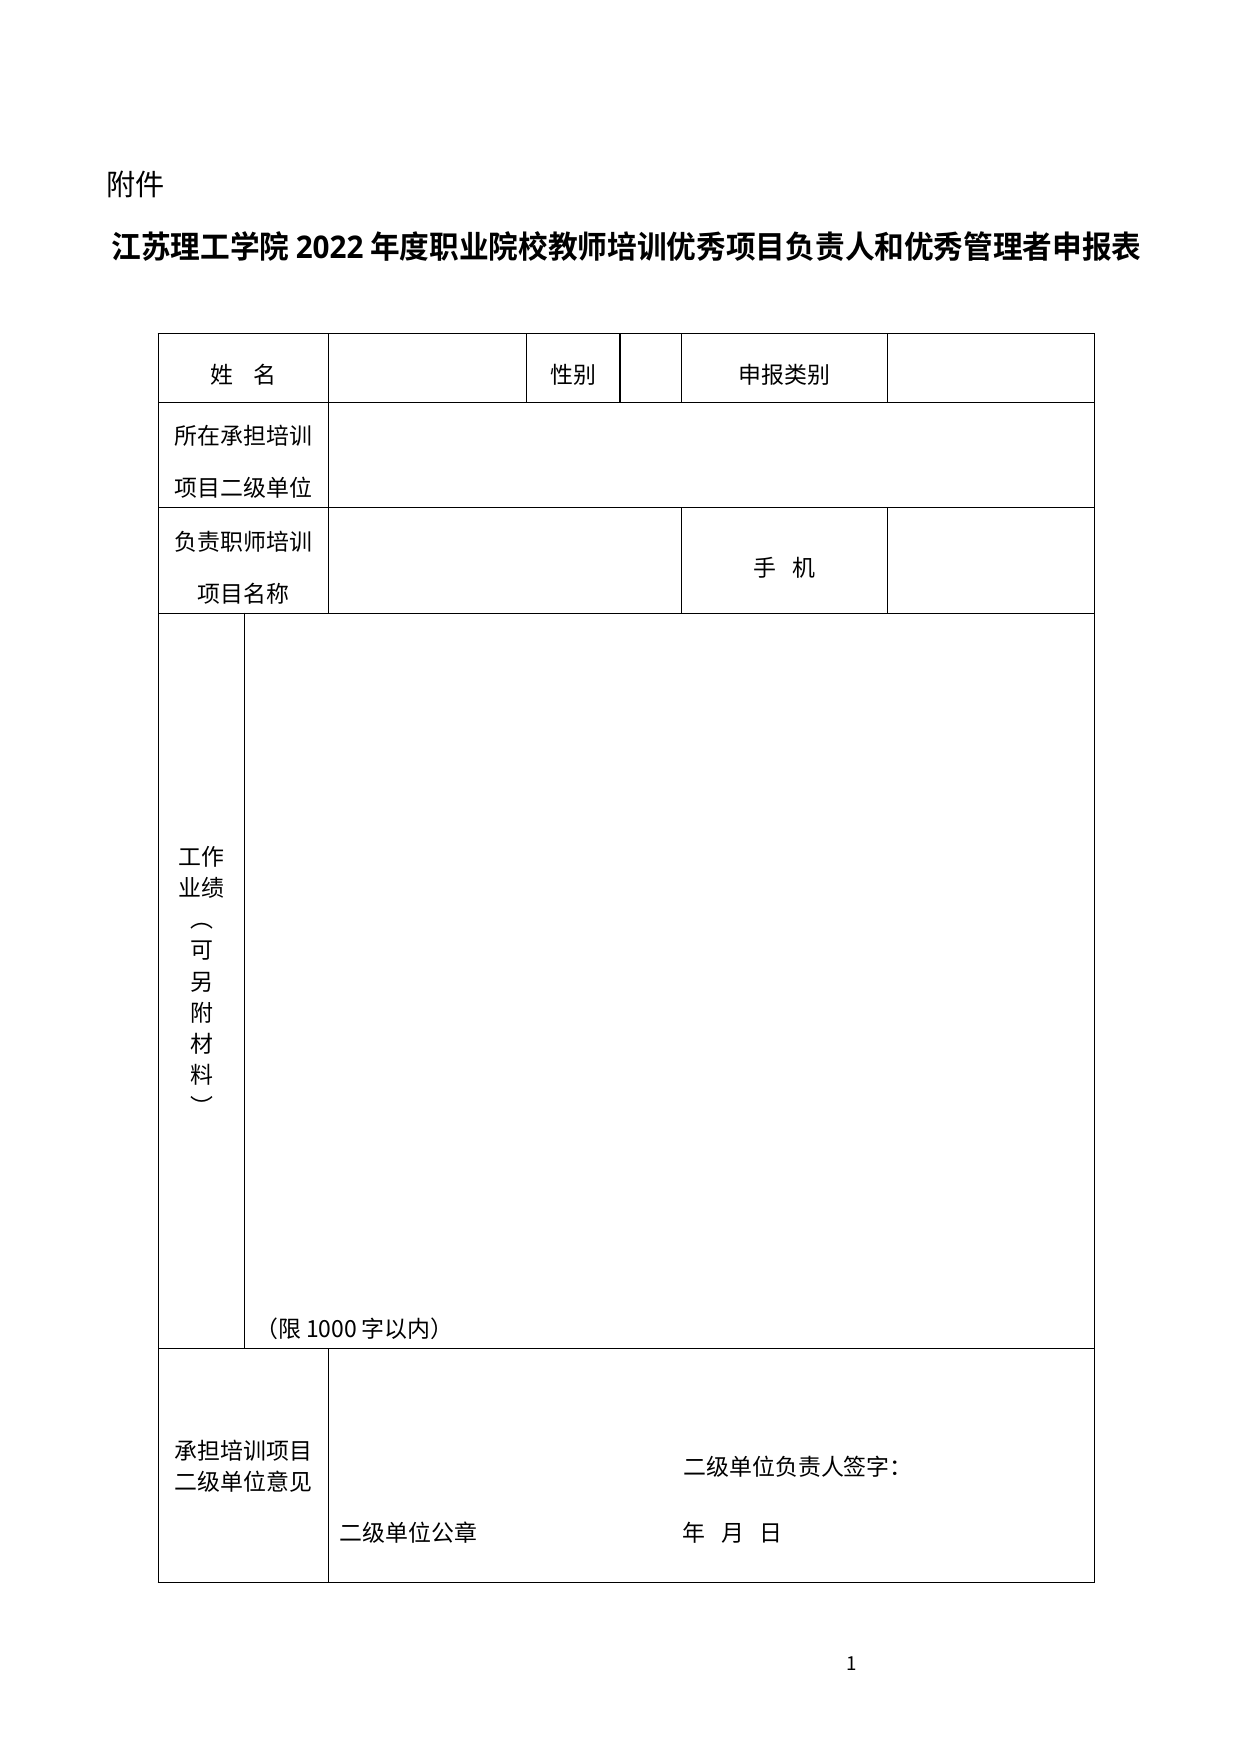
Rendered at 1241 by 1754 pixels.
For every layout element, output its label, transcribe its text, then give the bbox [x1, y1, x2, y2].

table_cell [329, 403, 1094, 507]
table_header [329, 334, 526, 402]
table_header [888, 334, 1094, 402]
table_cell 所在承担培训项目二级单位 [159, 403, 328, 507]
text 附件 [106, 146, 1146, 208]
table_cell （限1000字以内） [245, 614, 1094, 1348]
text 江苏理工学院2022年度职业院校教师培训优秀项目负责人和优秀管理者申报表 [106, 208, 1146, 271]
table_cell 工作业绩 ︵ 可 另 附 材 料 ︶ [159, 614, 244, 1348]
table_header 申报类别 [682, 334, 887, 402]
table_cell 承担培训项目二级单位意见 [159, 1349, 328, 1582]
table_header [621, 334, 681, 402]
table_cell [329, 508, 681, 612]
table_cell 负责职师培训项目名称 [159, 508, 328, 612]
table_header 姓 名 [159, 334, 328, 402]
table_cell 手 机 [682, 508, 887, 612]
table_cell [888, 508, 1094, 612]
table_header 性别 [527, 334, 619, 402]
table_cell 二级单位负责人签字： 二级单位公章 年 月 日 [329, 1349, 1094, 1582]
